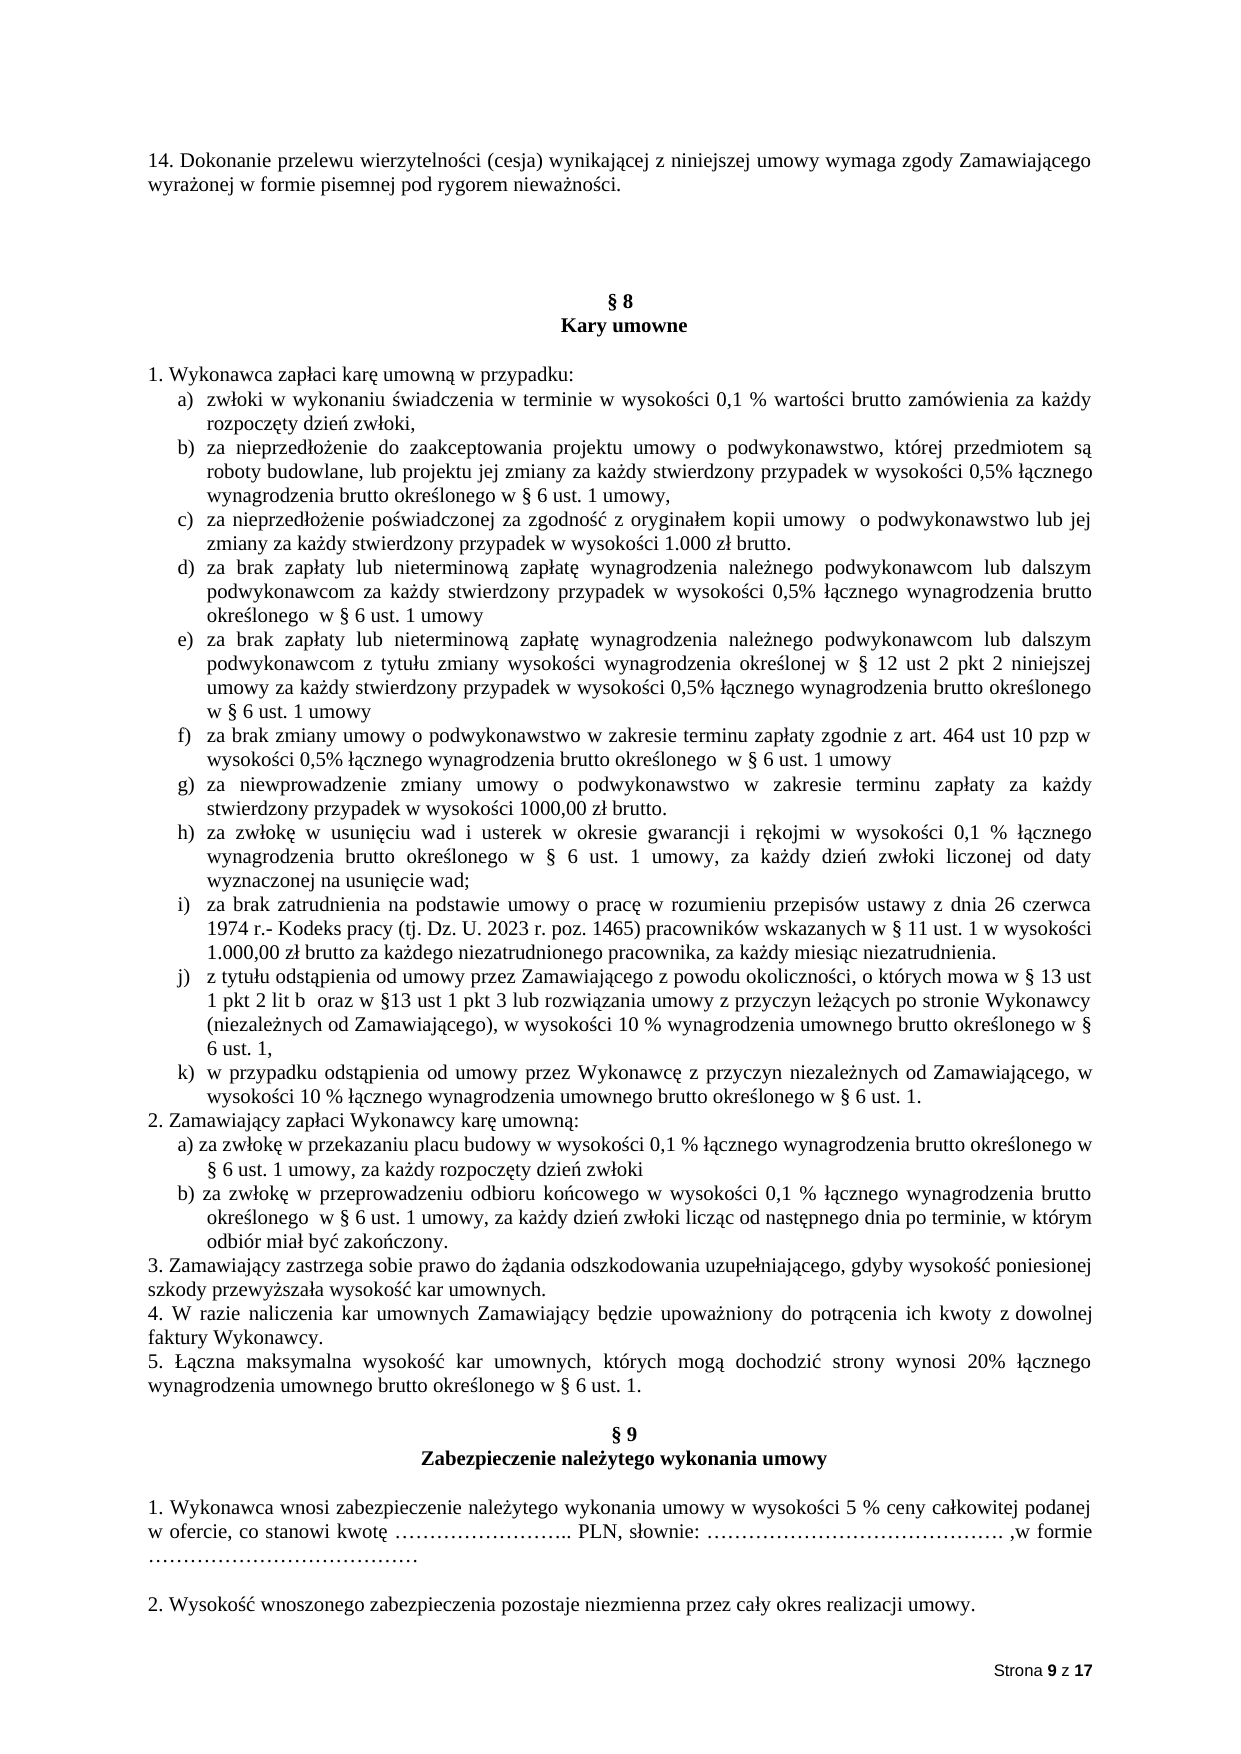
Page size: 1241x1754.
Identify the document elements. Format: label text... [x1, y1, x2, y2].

text 2. Zamawiający zapłaci Wykonawcy karę umowną: [148, 1108, 1093, 1132]
text 5. Łączna maksymalna wysokość kar umownych, których mogą dochodzić strony wynosi 20% łącznego wynagrodzenia umownego brutto określonego w § 6 ust. 1. [148, 1349, 1093, 1397]
list za niewprowadzenie zmiany umowy o podwykonawstwo w zakresie terminu zapłaty za każdy stwierdzony przypadek w wysokości 1000,00 zł brutto. [177, 771, 1093, 819]
text § 9 [155, 1422, 1093, 1446]
list za brak zapłaty lub nieterminową zapłatę wynagrodzenia należnego podwykonawcom lub dalszym podwykonawcom z tytułu zmiany wysokości wynagrodzenia określonej w § 12 ust 2 pkt 2 niniejszej umowy za każdy stwierdzony przypadek w wysokości 0,5% łącznego wynagrodzenia brutto określonego w § 6 ust. 1 umowy [177, 627, 1093, 723]
text Zabezpieczenie należytego wykonania umowy [155, 1446, 1093, 1470]
list w przypadku odstąpienia od umowy przez Wykonawcę z przyczyn niezależnych od Zamawiającego, w wysokości 10 % łącznego wynagrodzenia umownego brutto określonego w § 6 ust. 1. [177, 1060, 1093, 1108]
text 3. Zamawiający zastrzega sobie prawo do żądania odszkodowania uzupełniającego, gdyby wysokość poniesionej szkody przewyższała wysokość kar umownych. [148, 1253, 1093, 1301]
text 14. Dokonanie przelewu wierzytelności (cesja) wynikającej z niniejszej umowy wymaga zgody Zamawiającego wyrażonej w formie pisemnej pod rygorem nieważności. [148, 148, 1093, 196]
text 1. Wykonawca zapłaci karę umowną w przypadku: [148, 362, 1093, 386]
list za brak zmiany umowy o podwykonawstwo w zakresie terminu zapłaty zgodnie z art. 464 ust 10 pzp w wysokości 0,5% łącznego wynagrodzenia brutto określonego w § 6 ust. 1 umowy [177, 723, 1093, 771]
list za brak zapłaty lub nieterminową zapłatę wynagrodzenia należnego podwykonawcom lub dalszym podwykonawcom za każdy stwierdzony przypadek w wysokości 0,5% łącznego wynagrodzenia brutto określonego w § 6 ust. 1 umowy [177, 555, 1093, 627]
text 4. W razie naliczenia kar umownych Zamawiający będzie upoważniony do potrącenia ich kwoty z dowolnej faktury Wykonawcy. [148, 1301, 1093, 1349]
list za nieprzedłożenie poświadczonej za zgodność z oryginałem kopii umowy o podwykonawstwo lub jej zmiany za każdy stwierdzony przypadek w wysokości 1.000 zł brutto. [177, 507, 1093, 555]
text b) za zwłokę w przeprowadzeniu odbioru końcowego w wysokości 0,1 % łącznego wynagrodzenia brutto określonego w § 6 ust. 1 umowy, za każdy dzień zwłoki licząc od następnego dnia po terminie, w którym odbiór miał być zakończony. [177, 1181, 1093, 1253]
list z tytułu odstąpienia od umowy przez Zamawiającego z powodu okoliczności, o których mowa w § 13 ust 1 pkt 2 lit b oraz w §13 ust 1 pkt 3 lub rozwiązania umowy z przyczyn leżących po stronie Wykonawcy (niezależnych od Zamawiającego), w wysokości 10 % wynagrodzenia umownego brutto określonego w § 6 ust. 1, [177, 964, 1093, 1060]
list zwłoki w wykonaniu świadczenia w terminie w wysokości 0,1 % wartości brutto zamówienia za każdy rozpoczęty dzień zwłoki, [177, 386, 1093, 434]
text 1. Wykonawca wnosi zabezpieczenie należytego wykonania umowy w wysokości 5 % ceny całkowitej podanej w ofercie, co stanowi kwotę …………………….. PLN, słownie: ……………………………………. ,w formie ………………………………… [148, 1495, 1093, 1567]
text 2. Wysokość wnoszonego zabezpieczenia pozostaje niezmienna przez cały okres realizacji umowy. [148, 1592, 1093, 1616]
list za brak zatrudnienia na podstawie umowy o pracę w rozumieniu przepisów ustawy z dnia 26 czerwca 1974 r.- Kodeks pracy (tj. Dz. U. 2023 r. poz. 1465) pracowników wskazanych w § 11 ust. 1 w wysokości 1.000,00 zł brutto za każdego niezatrudnionego pracownika, za każdy miesiąc niezatrudnienia. [177, 892, 1093, 964]
text Kary umowne [155, 313, 1093, 337]
text a) za zwłokę w przekazaniu placu budowy w wysokości 0,1 % łącznego wynagrodzenia brutto określonego w § 6 ust. 1 umowy, za każdy rozpoczęty dzień zwłoki [177, 1132, 1093, 1181]
list za nieprzedłożenie do zaakceptowania projektu umowy o podwykonawstwo, której przedmiotem są roboty budowlane, lub projektu jej zmiany za każdy stwierdzony przypadek w wysokości 0,5% łącznego wynagrodzenia brutto określonego w § 6 ust. 1 umowy, [177, 434, 1093, 507]
text § 8 [148, 289, 1093, 313]
list za zwłokę w usunięciu wad i usterek w okresie gwarancji i rękojmi w wysokości 0,1 % łącznego wynagrodzenia brutto określonego w § 6 ust. 1 umowy, za każdy dzień zwłoki liczonej od daty wyznaczonej na usunięcie wad; [177, 819, 1093, 892]
